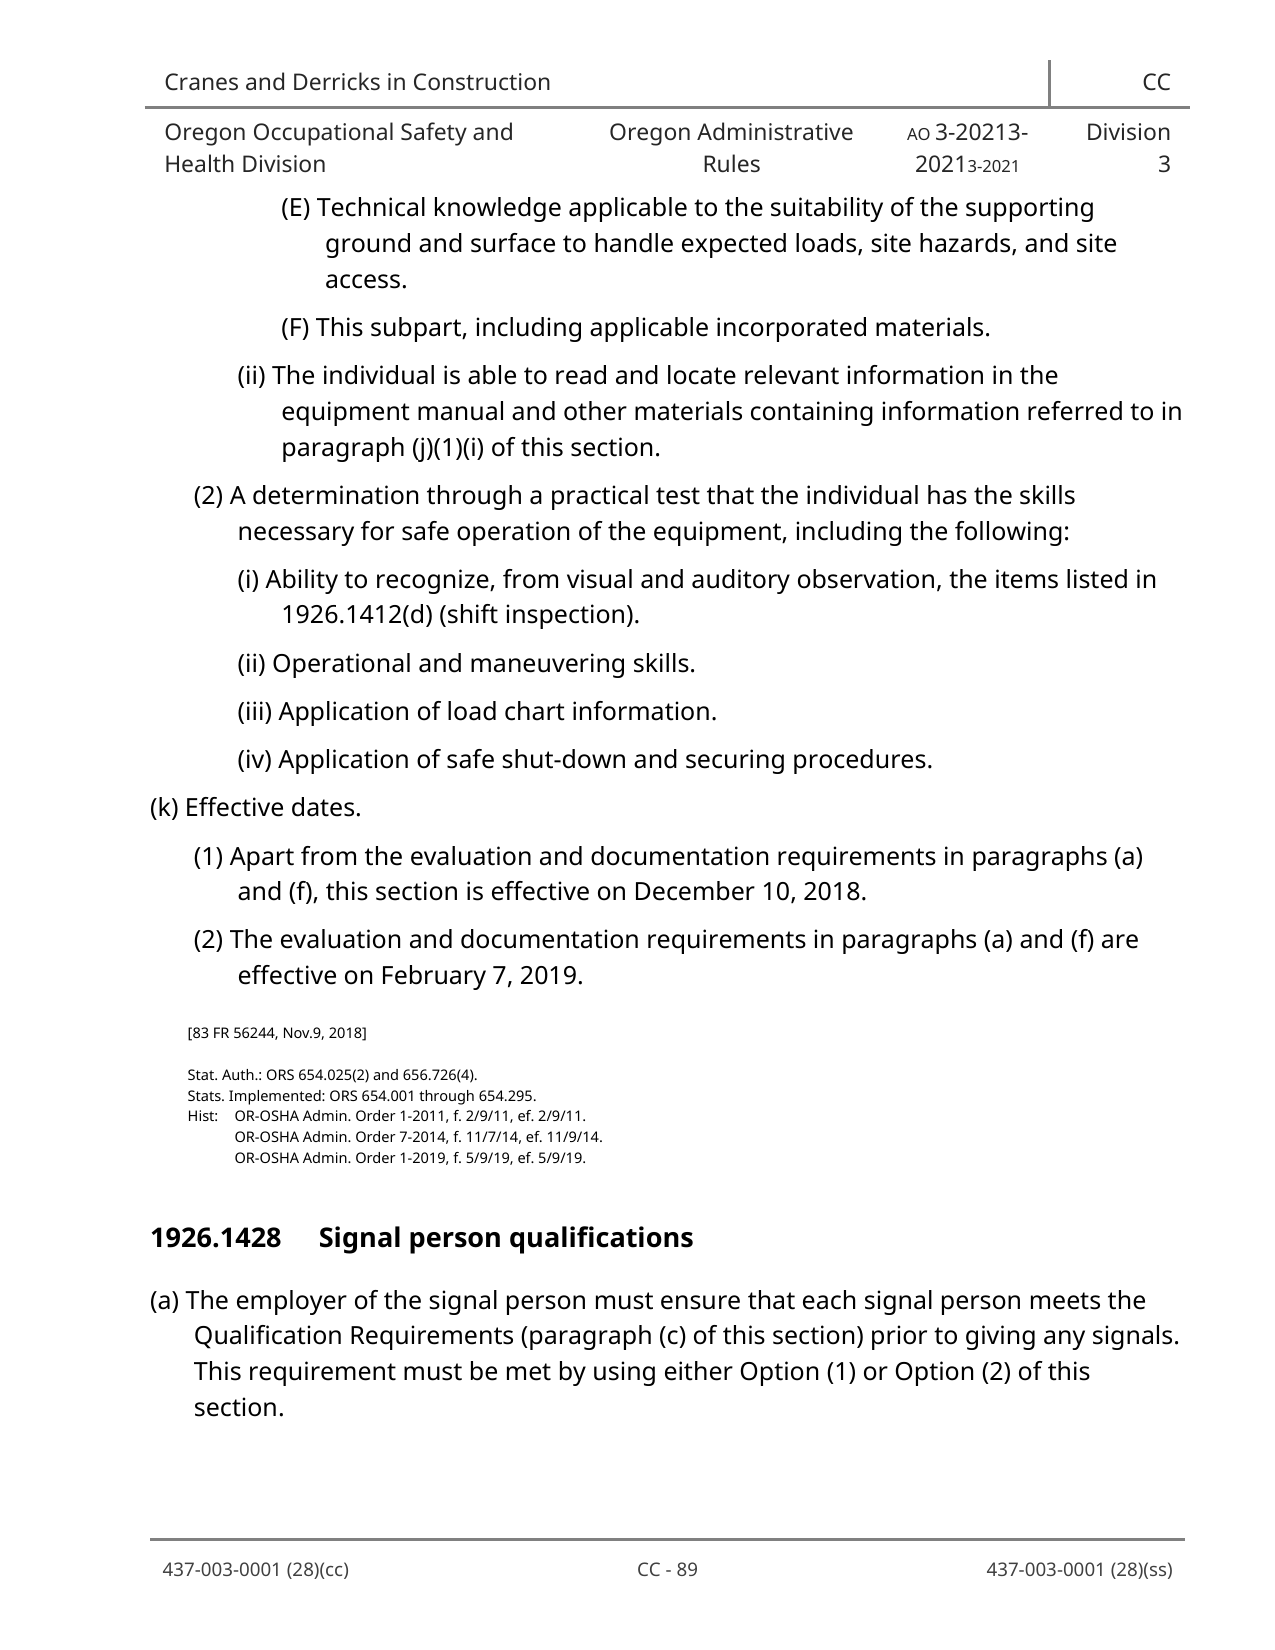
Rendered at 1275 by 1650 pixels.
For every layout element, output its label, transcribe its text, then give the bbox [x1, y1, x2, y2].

subtitle 1926.1428 Signal person qualifications [150, 1219, 1185, 1256]
text OR-OSHA Admin. Order 1-2019, f. 5/9/19, ef. 5/9/19. [234, 1148, 1185, 1168]
list (a) The employer of the signal person must ensure that each signal person meets the Qualification Requirements (paragraph (c) of this section) prior to giving any signals. This requirement must be met by using either Option (1) or Option (2) of this section. [150, 1282, 1185, 1423]
text Stat. Auth.: ORS 654.025(2) and 656.726(4). [187, 1064, 1185, 1084]
text Hist: OR-OSHA Admin. Order 1-2011, f. 2/9/11, ef. 2/9/11. [187, 1106, 1185, 1126]
list (ii) Operational and maneuvering skills. [237, 645, 1185, 679]
text Stats. Implemented: ORS 654.001 through 654.295. [187, 1085, 1185, 1105]
list (1) Apart from the evaluation and documentation requirements in paragraphs (a) and (f), this section is effective on December 10, 2018. [194, 838, 1185, 908]
list (2) A determination through a practical test that the individual has the skills necessary for safe operation of the equipment, including the following: [194, 477, 1185, 547]
list (i) Ability to recognize, from visual and auditory observation, the items listed in 1926.1412(d) (shift inspection). [237, 561, 1185, 631]
text [83 FR 56244, Nov.9, 2018] [187, 1023, 1185, 1043]
list (2) The evaluation and documentation requirements in paragraphs (a) and (f) are effective on February 7, 2019. [194, 922, 1185, 992]
list (k) Effective dates. [150, 790, 1185, 824]
list (ii) The individual is able to read and locate relevant information in the equipment manual and other materials containing information referred to in paragraph (j)(1)(i) of this section. [237, 358, 1185, 463]
list (E) Technical knowledge applicable to the suitability of the supporting ground and surface to handle expected loads, site hazards, and site access. [281, 150, 1185, 295]
text OR-OSHA Admin. Order 7-2014, f. 11/7/14, ef. 11/9/14. [234, 1127, 1185, 1147]
list (F) This subpart, including applicable incorporated materials. [281, 309, 1185, 343]
list (iii) Application of load chart information. [237, 693, 1185, 728]
list (iv) Application of safe shut-down and securing procedures. [237, 742, 1185, 776]
